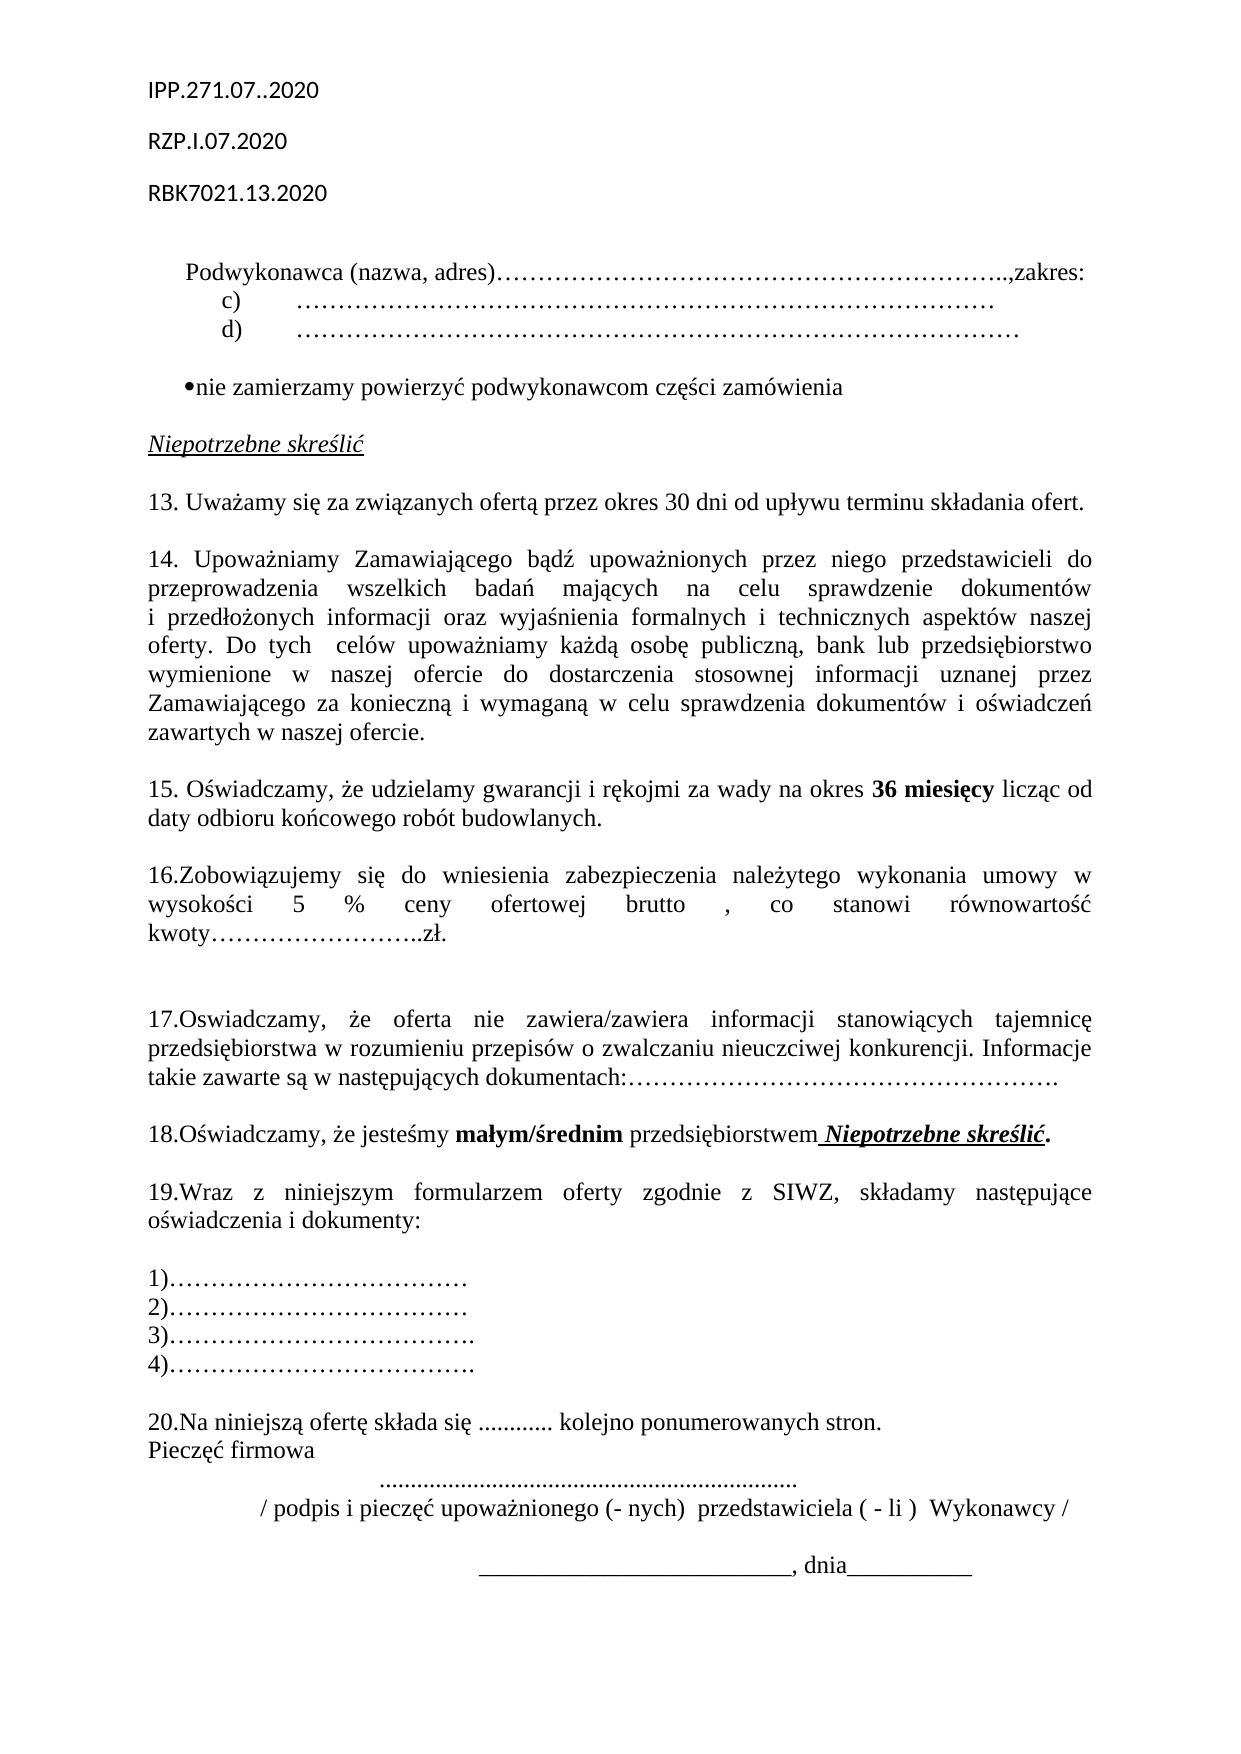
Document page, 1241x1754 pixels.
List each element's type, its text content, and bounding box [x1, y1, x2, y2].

text / podpis i pieczęć upoważnionego (- nych) przedstawiciela ( - li ) Wykonawcy / [148, 1493, 1093, 1522]
text _________________________, dnia__________ [148, 1551, 1093, 1579]
text 16.Zobowiązujemy się do wniesienia zabezpieczenia należytego wykonania umowy w wysokości 5 % ceny ofertowej brutto , co stanowi równowartość kwoty……………………..zł. [148, 861, 1093, 947]
text 3)………………………………. [148, 1321, 1093, 1349]
text 15. Oświadczamy, że udzielamy gwarancji i rękojmi za wady na okres 36 miesięcy licząc od daty odbioru końcowego robót budowlanych. [148, 774, 1093, 832]
text 17.Oswiadczamy, że oferta nie zawiera/zawiera informacji stanowiących tajemnicę przedsiębiorstwa w rozumieniu przepisów o zwalczaniu nieuczciwej konkurencji. Informacje takie zawarte są w następujących dokumentach:……………………………………………. [148, 1004, 1093, 1091]
list …………………………………………………………………………… [221, 314, 1093, 343]
list nie zamierzamy powierzyć podwykonawcom części zamówienia [185, 372, 1093, 401]
text 19.Wraz z niniejszym formularzem oferty zgodnie z SIWZ, składamy następujące oświadczenia i dokumenty: [148, 1177, 1093, 1234]
text 14. Upoważniamy Zamawiającego bądź upoważnionych przez niego przedstawicieli do przeprowadzenia wszelkich badań mających na celu sprawdzenie dokumentów i przedłożonych informacji oraz wyjaśnienia formalnych i technicznych aspektów naszej oferty. Do tych celów upoważniamy każdą osobę publiczną, bank lub przedsiębiorstwo wymienione w naszej ofercie do dostarczenia stosownej informacji uznanej przez Zamawiającego za konieczną i wymaganą w celu sprawdzenia dokumentów i oświadczeń zawartych w naszej ofercie. [148, 544, 1093, 746]
list ………………………………………………………………………… [221, 286, 1093, 314]
text 13. Uważamy się za związanych ofertą przez okres 30 dni od upływu terminu składania ofert. [148, 487, 1093, 516]
text ................................................................... [148, 1464, 1093, 1493]
text 2)……………………………… [148, 1292, 1093, 1321]
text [185, 257, 1093, 286]
text 20.Na niniejszą ofertę składa się ............ kolejno ponumerowanych stron. [148, 1407, 1093, 1436]
text Pieczęć firmowa [148, 1436, 1093, 1464]
text 18.Oświadczamy, że jesteśmy małym/średnim przedsiębiorstwem Niepotrzebne skreślić. [148, 1119, 1093, 1148]
text Niepotrzebne skreślić [148, 429, 1093, 458]
text 4)………………………………. [148, 1349, 1093, 1378]
text 1)……………………………… [148, 1263, 1093, 1292]
